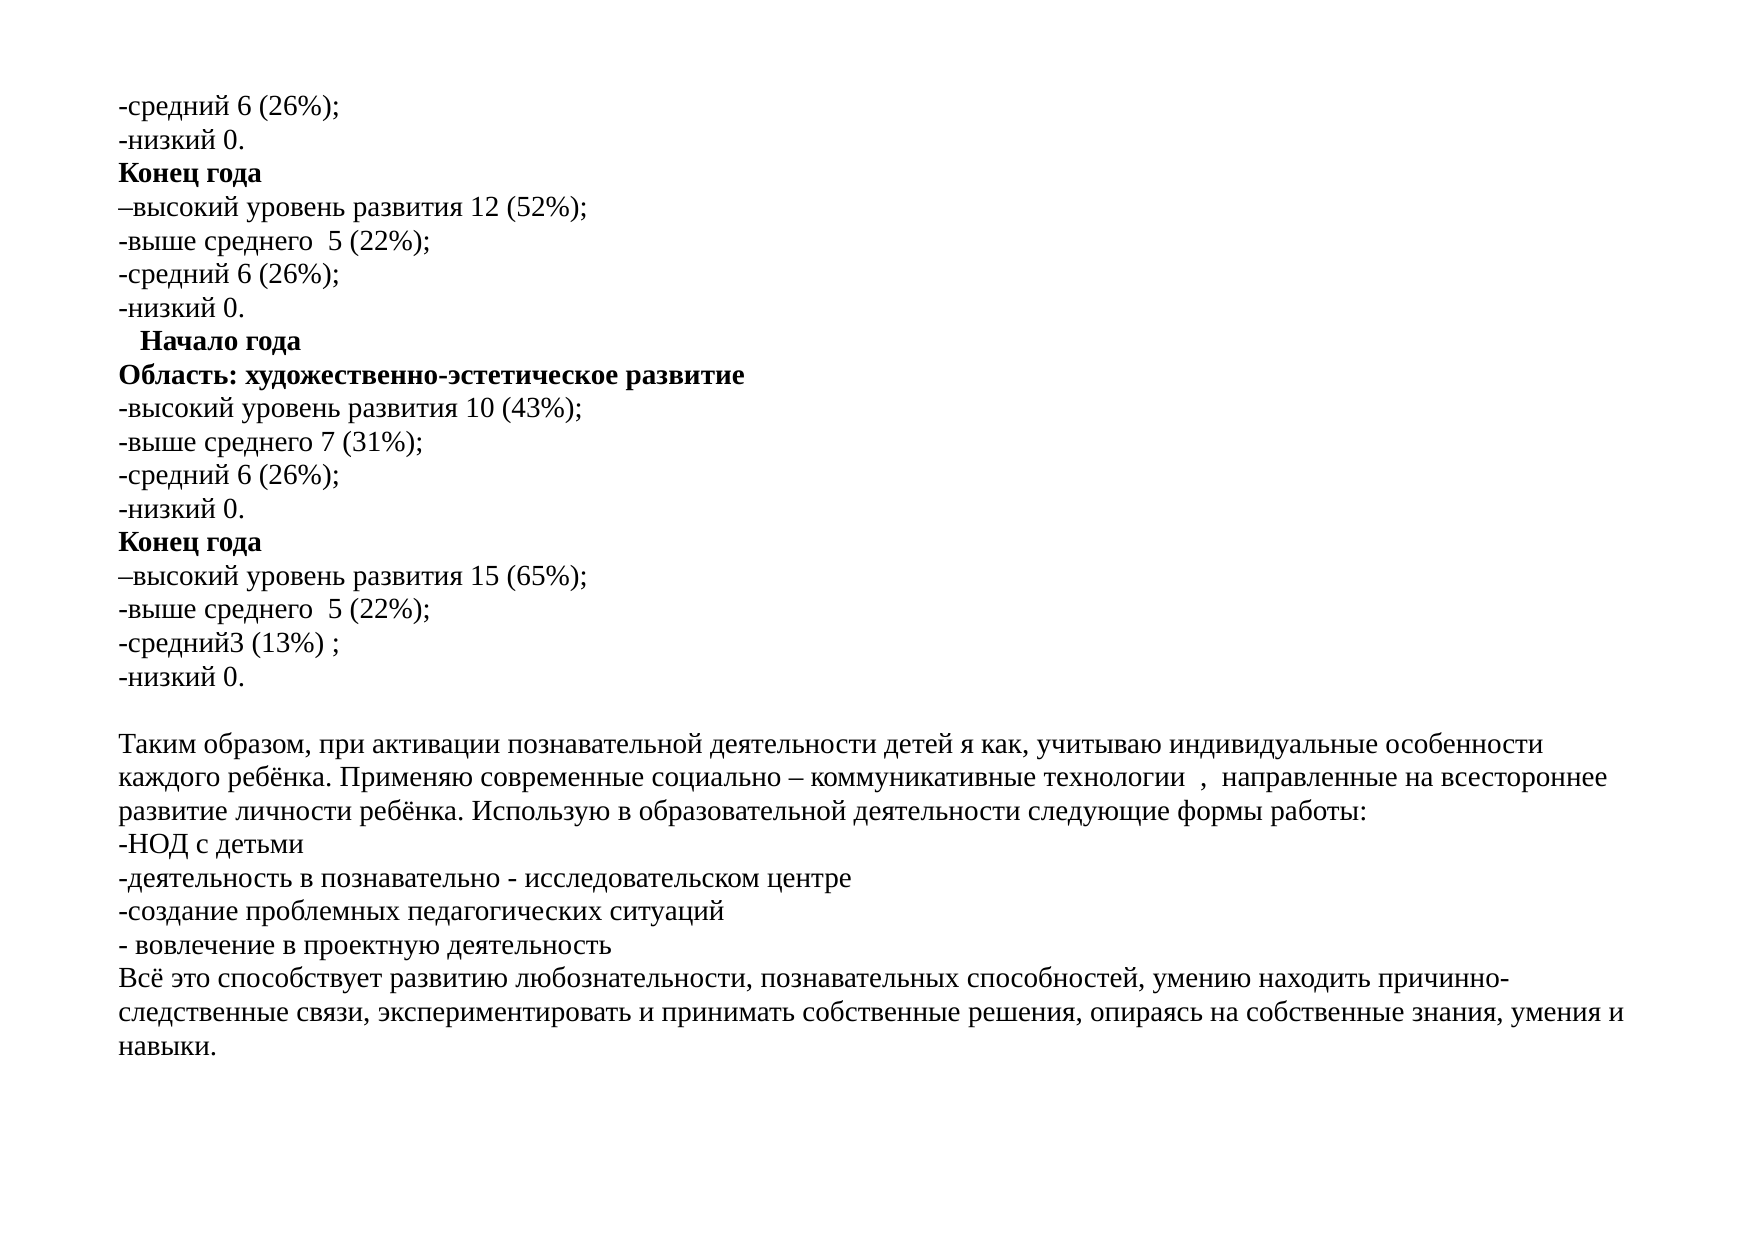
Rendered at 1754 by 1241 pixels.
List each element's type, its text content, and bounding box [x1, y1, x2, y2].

text -низкий 0. [118, 659, 1636, 692]
text -деятельность в познавательно - исследовательском центре [118, 860, 1636, 893]
text Область: художественно-эстетическое развитие [118, 357, 1636, 390]
text -средний 6 (26%); [118, 457, 1636, 491]
text - вовлечение в проектную деятельность [118, 927, 1636, 961]
text -НОД с детьми [118, 826, 1636, 860]
text -высокий уровень развития 10 (43%); [118, 390, 1636, 424]
text Всё это способствует развитию любознательности, познавательных способностей, умению находить причинно-следственные связи, экспериментировать и принимать собственные решения, опираясь на собственные знания, умения и навыки. [118, 961, 1636, 1061]
text -средний 6 (26%); [118, 88, 1636, 122]
text -выше среднего 7 (31%); [118, 424, 1636, 457]
text -выше среднего 5 (22%); [118, 223, 1636, 256]
text -низкий 0. [118, 122, 1636, 156]
text -выше среднего 5 (22%); [118, 592, 1636, 625]
text Конец года [118, 524, 1636, 558]
text –высокий уровень развития 12 (52%); [118, 189, 1636, 223]
text Таким образом, при активации познавательной деятельности детей я как, учитываю индивидуальные особенности каждого ребёнка. Применяю современные социально – коммуникативные технологии , направленные на всестороннее развитие личности ребёнка. Использую в образовательной деятельности следующие формы работы: [118, 726, 1636, 826]
text –высокий уровень развития 15 (65%); [118, 558, 1636, 592]
text -создание проблемных педагогических ситуаций [118, 893, 1636, 927]
text -средний 6 (26%); [118, 256, 1636, 290]
text Конец года [118, 156, 1636, 189]
text -средний3 (13%) ; [118, 625, 1636, 659]
text Начало года [118, 323, 1636, 357]
text -низкий 0. [118, 290, 1636, 323]
text -низкий 0. [118, 491, 1636, 524]
